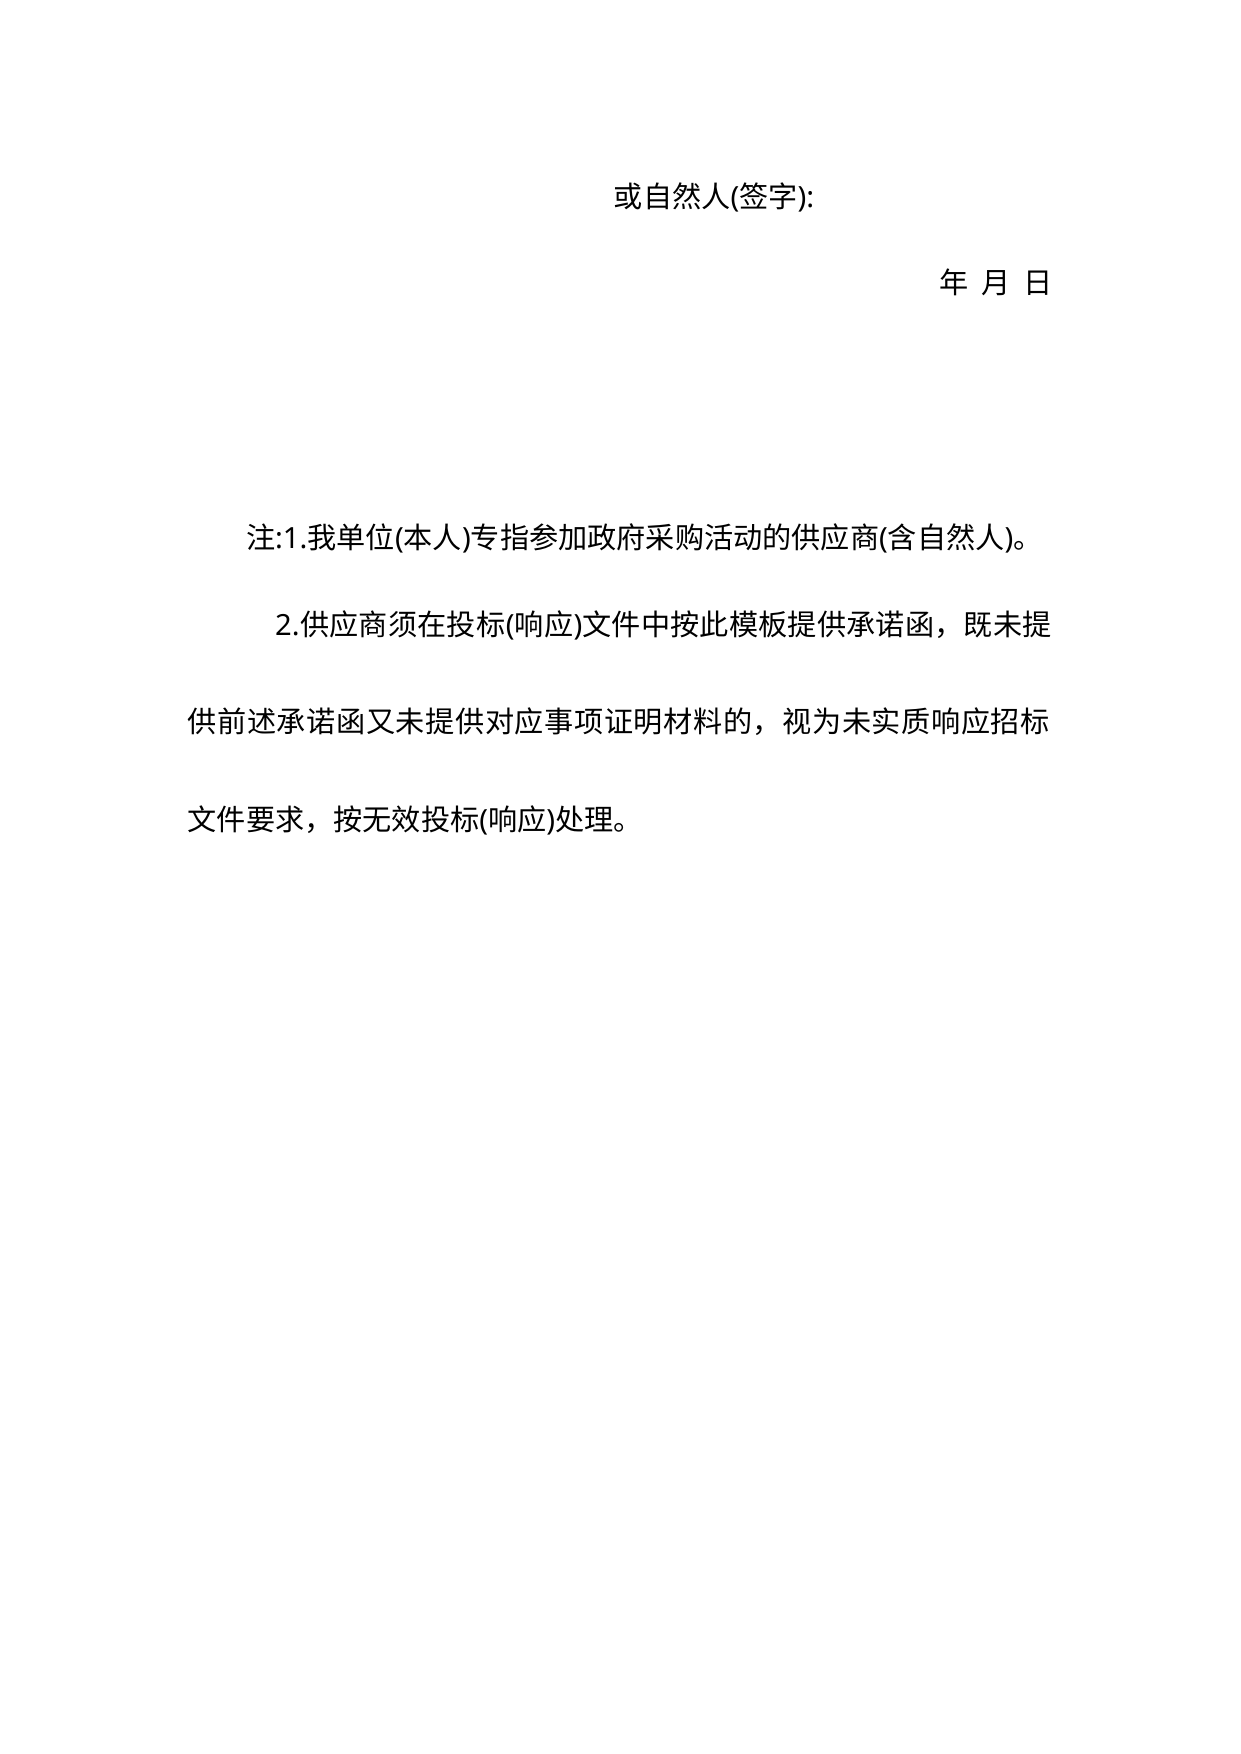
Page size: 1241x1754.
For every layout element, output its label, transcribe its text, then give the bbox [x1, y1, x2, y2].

text 年 月 日 [187, 248, 1053, 313]
text 注:1.我单位(本人)专指参加政府采购活动的供应商(含自然人)。 [187, 504, 1053, 569]
text 或自然人(签字): [187, 162, 1053, 227]
text 2.供应商须在投标(响应)文件中按此模板提供承诺函，既未提供前述承诺函又未提供对应事项证明材料的，视为未实质响应招标文件要求，按无效投标(响应)处理。 [187, 590, 1053, 850]
